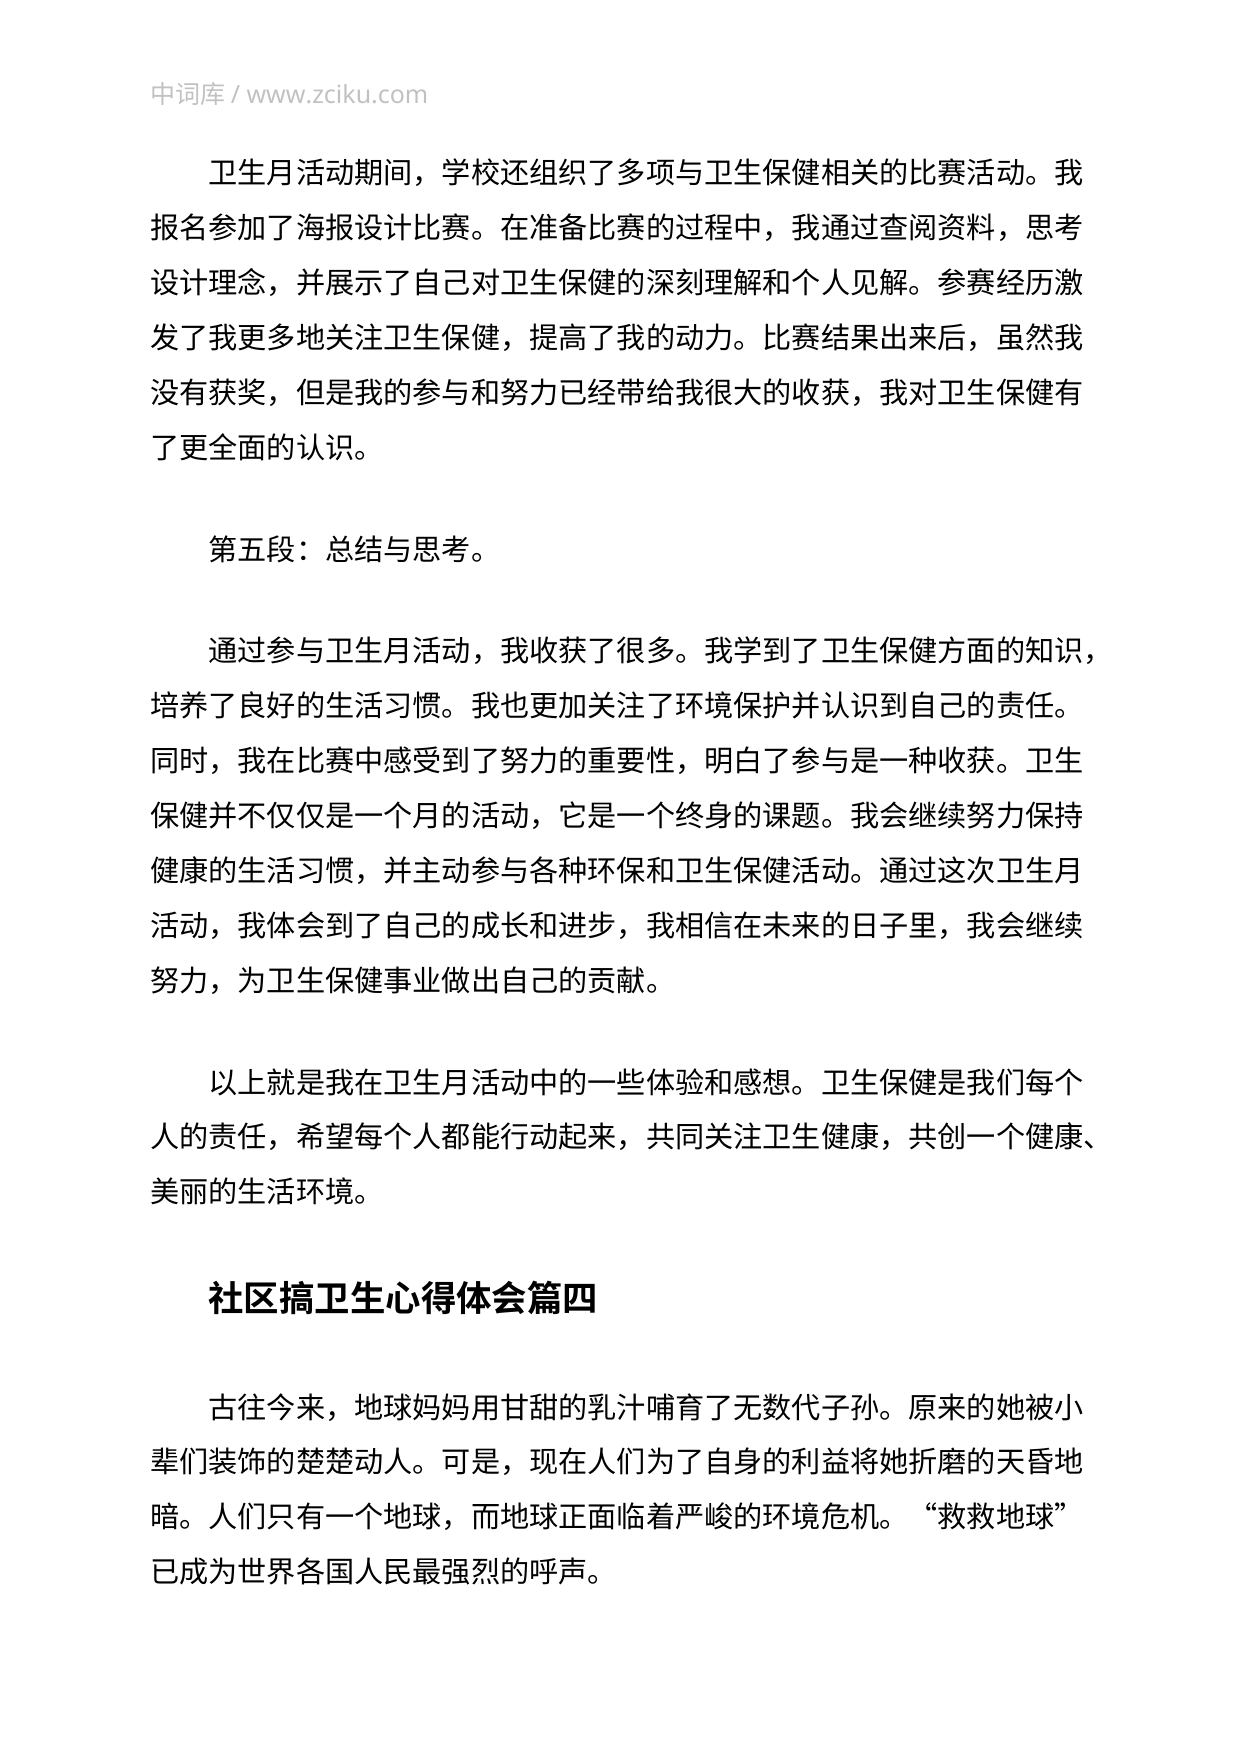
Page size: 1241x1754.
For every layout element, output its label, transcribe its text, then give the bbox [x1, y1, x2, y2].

text 通过参与卫生月活动，我收获了很多。我学到了卫生保健方面的知识，培养了良好的生活习惯。我也更加关注了环境保护并认识到自己的责任。同时，我在比赛中感受到了努力的重要性，明白了参与是一种收获。卫生保健并不仅仅是一个月的活动，它是一个终身的课题。我会继续努力保持健康的生活习惯，并主动参与各种环保和卫生保健活动。通过这次卫生月活动，我体会到了自己的成长和进步，我相信在未来的日子里，我会继续努力，为卫生保健事业做出自己的贡献。 [150, 628, 1090, 1000]
text 第五段：总结与思考。 [150, 526, 1090, 568]
text 古往今来，地球妈妈用甘甜的乳汁哺育了无数代子孙。原来的她被小辈们装饰的楚楚动人。可是，现在人们为了自身的利益将她折磨的天昏地暗。人们只有一个地球，而地球正面临着严峻的环境危机。“救救地球”已成为世界各国人民最强烈的呼声。 [150, 1384, 1090, 1591]
text 卫生月活动期间，学校还组织了多项与卫生保健相关的比赛活动。我报名参加了海报设计比赛。在准备比赛的过程中，我通过查阅资料，思考设计理念，并展示了自己对卫生保健的深刻理解和个人见解。参赛经历激发了我更多地关注卫生保健，提高了我的动力。比赛结果出来后，虽然我没有获奖，但是我的参与和努力已经带给我很大的收获，我对卫生保健有了更全面的认识。 [150, 150, 1090, 467]
text 社区搞卫生心得体会篇四 [150, 1271, 1090, 1322]
text 以上就是我在卫生月活动中的一些体验和感想。卫生保健是我们每个人的责任，希望每个人都能行动起来，共同关注卫生健康，共创一个健康、美丽的生活环境。 [150, 1059, 1090, 1211]
